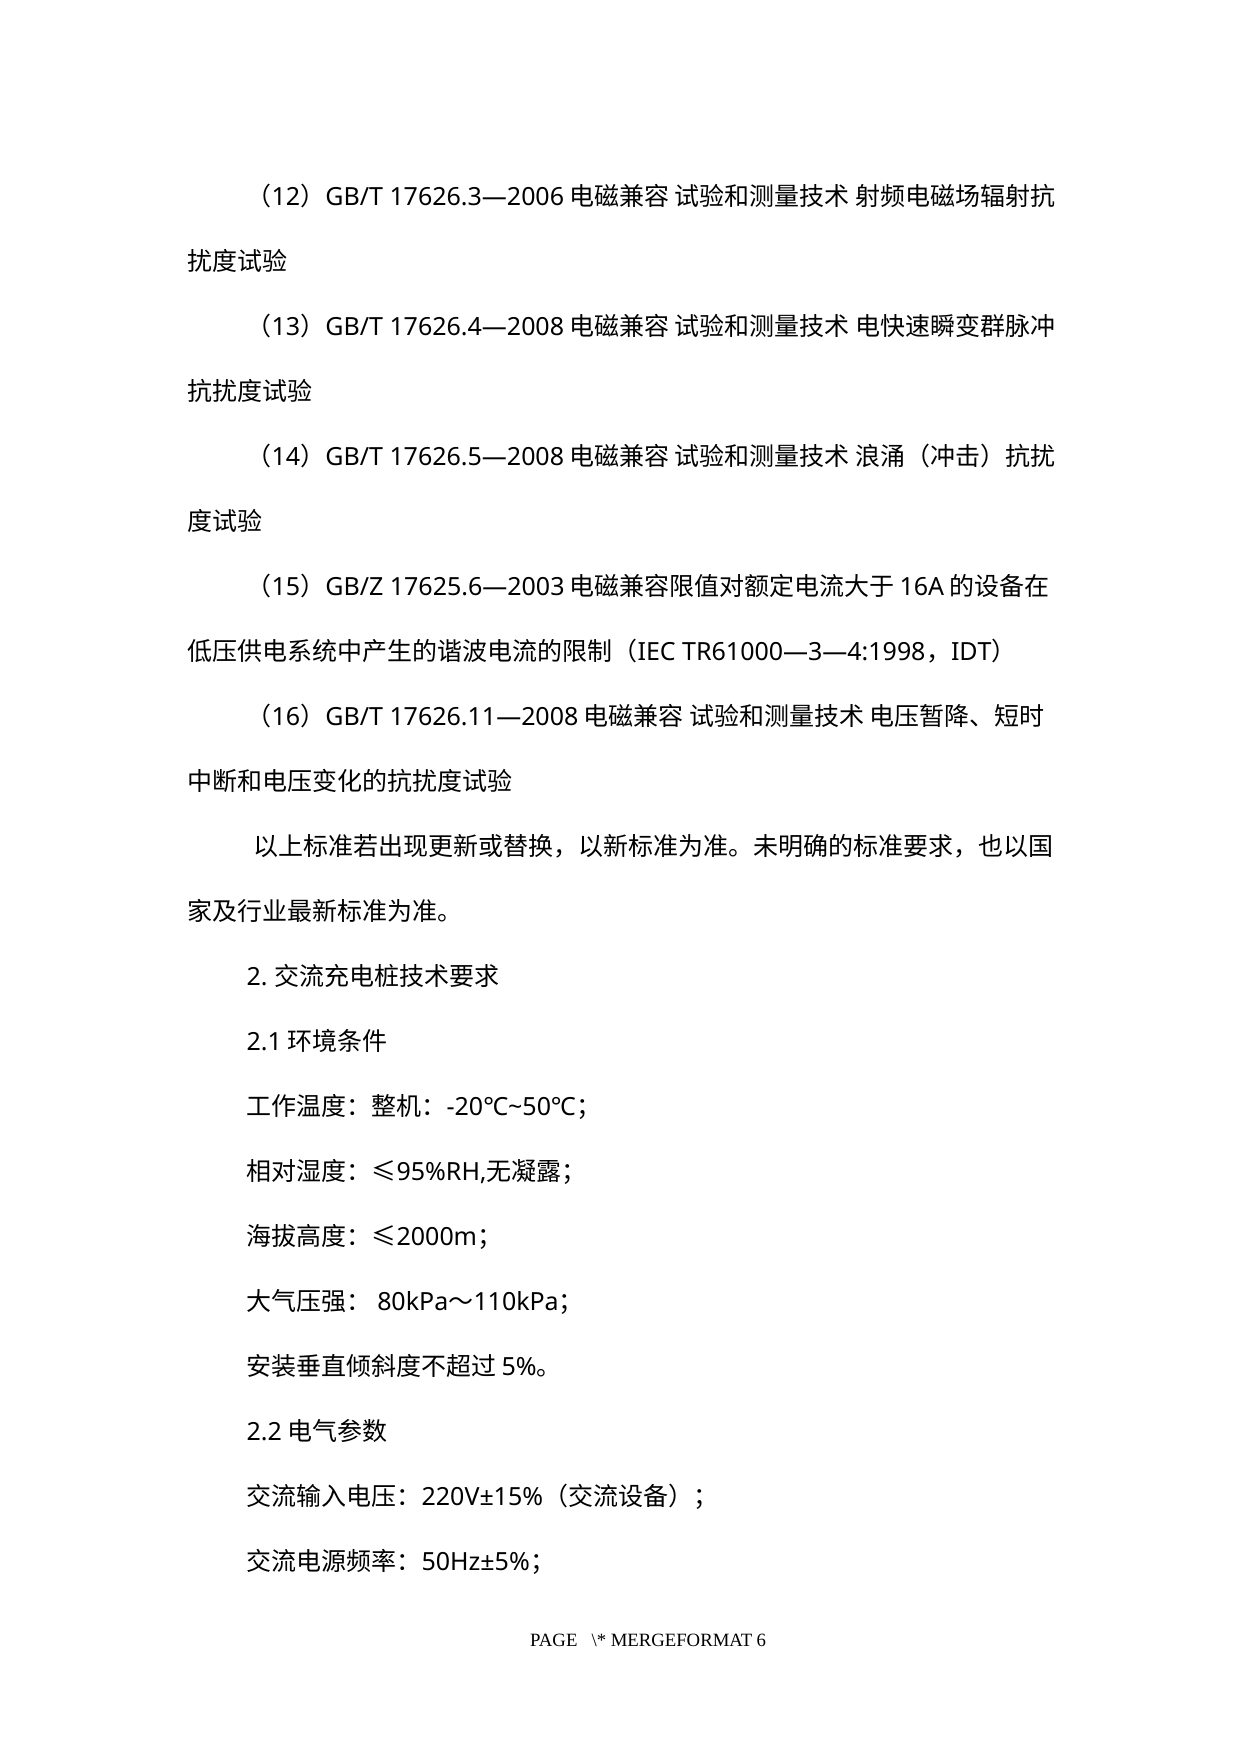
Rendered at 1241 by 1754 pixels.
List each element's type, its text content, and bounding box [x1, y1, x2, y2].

text 2.1环境条件 [187, 1007, 1059, 1072]
text 海拔高度：≤2000m； [187, 1202, 1059, 1267]
text （15）GB/Z 17625.6—2003电磁兼容限值对额定电流大于16A的设备在低压供电系统中产生的谐波电流的限制（IEC TR61000—3—4:1998，IDT） [187, 552, 1059, 682]
text 交流电源频率：50Hz±5%； [187, 1527, 1059, 1592]
text （16）GB/T 17626.11—2008电磁兼容 试验和测量技术 电压暂降、短时中断和电压变化的抗扰度试验 [187, 682, 1059, 812]
text （12）GB/T 17626.3—2006电磁兼容 试验和测量技术 射频电磁场辐射抗扰度试验 [187, 162, 1059, 292]
text 工作温度：整机：-20℃~50℃； [187, 1072, 1059, 1137]
text （13）GB/T 17626.4—2008电磁兼容 试验和测量技术 电快速瞬变群脉冲抗扰度试验 [187, 292, 1059, 422]
text 以上标准若出现更新或替换，以新标准为准。未明确的标准要求，也以国家及行业最新标准为准。 [187, 812, 1059, 942]
text 2. 交流充电桩技术要求 [187, 942, 1059, 1007]
text 交流输入电压：220V±15%（交流设备）； [187, 1462, 1059, 1527]
text （14）GB/T 17626.5—2008电磁兼容 试验和测量技术 浪涌（冲击）抗扰度试验 [187, 422, 1059, 552]
text 相对湿度：≤95%RH,无凝露； [187, 1137, 1059, 1202]
text 2.2电气参数 [187, 1397, 1059, 1462]
text 安装垂直倾斜度不超过5%。 [187, 1332, 1059, 1397]
text 大气压强： 80kPa～110kPa； [187, 1267, 1059, 1332]
